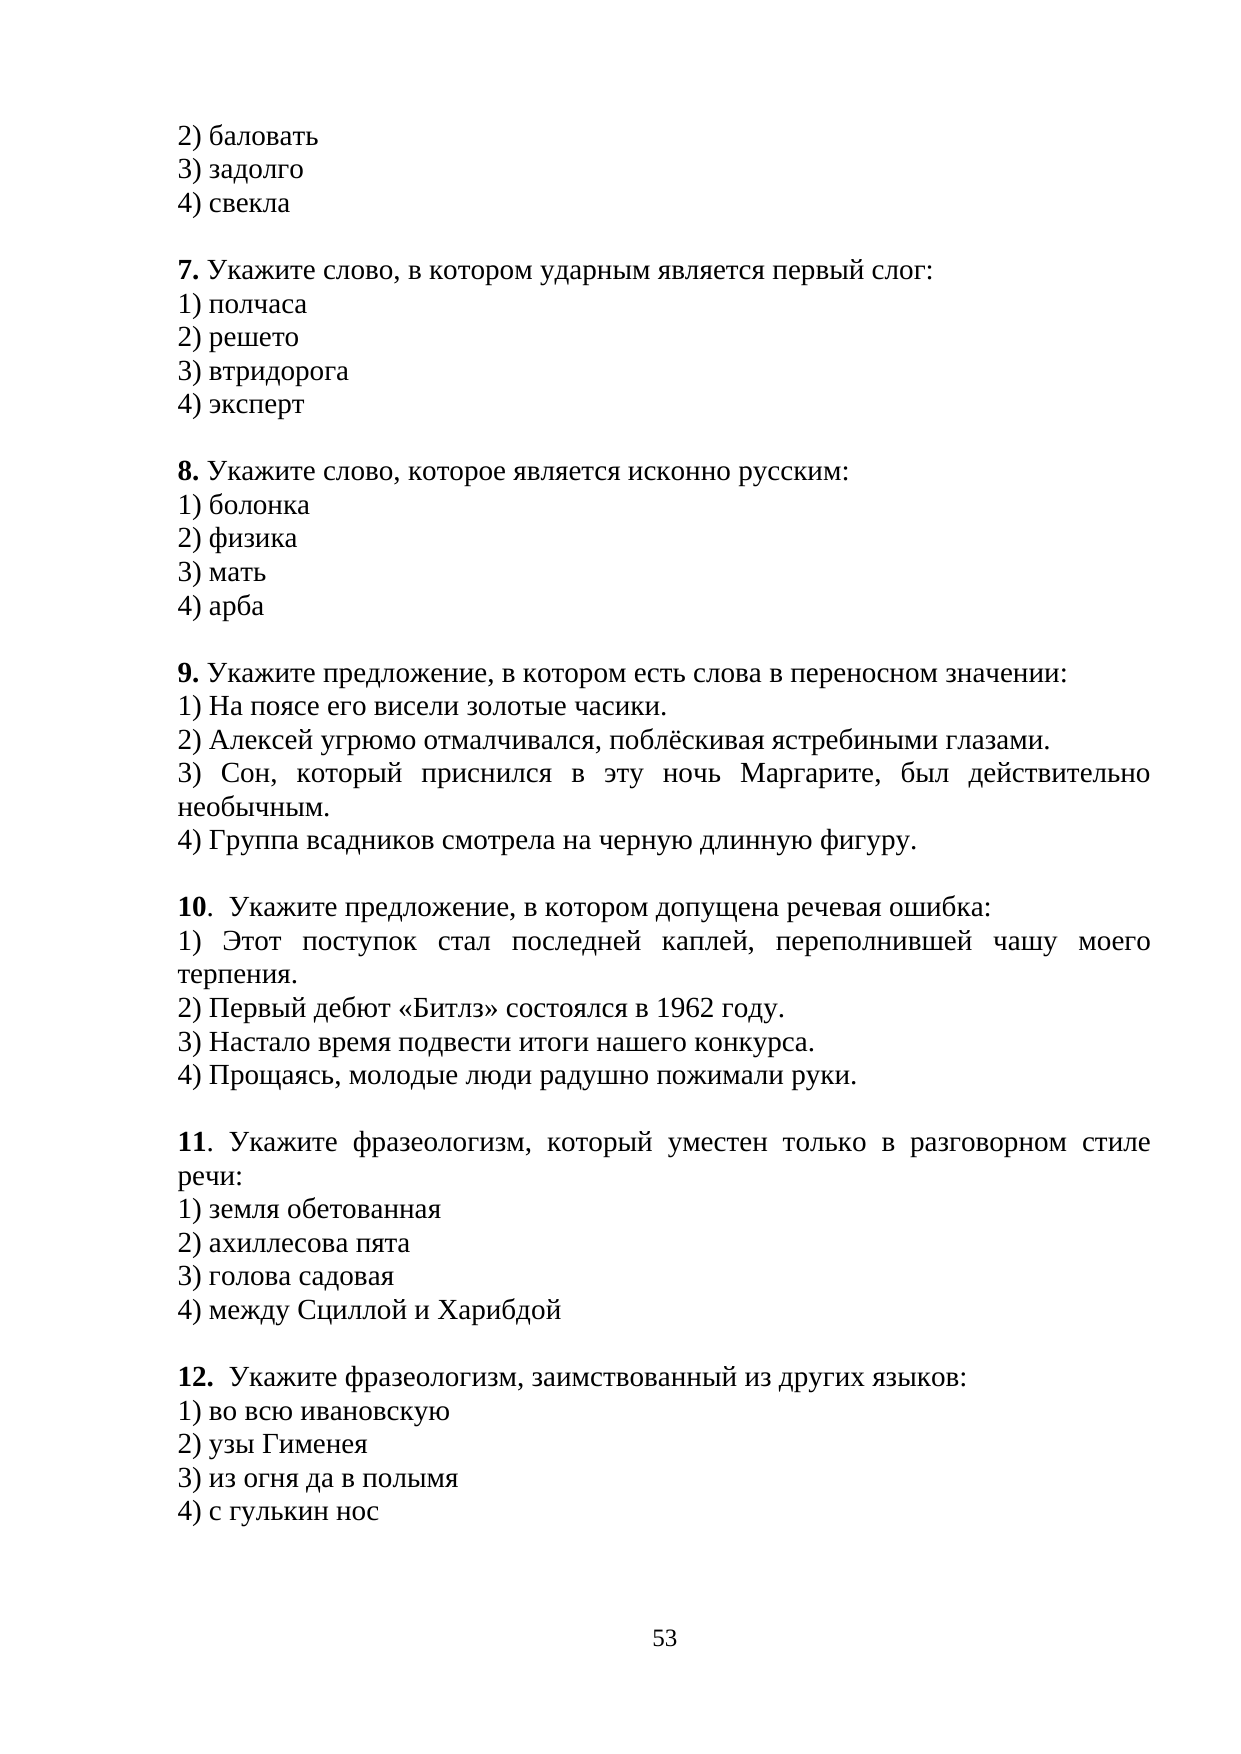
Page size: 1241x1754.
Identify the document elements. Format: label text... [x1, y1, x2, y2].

text 3) голова садовая [177, 1258, 1152, 1292]
text 1) земля обетованная [177, 1191, 1152, 1225]
text 2) Первый дебют «Битлз» состоялся в 1962 году. [177, 990, 1152, 1024]
text 4) эксперт [177, 386, 1152, 420]
text 2) Алексей угрюмо отмалчивался, поблёскивая ястребиными глазами. [177, 722, 1152, 755]
text 3) мать [177, 554, 1152, 588]
text 3) из огня да в полымя [177, 1460, 1152, 1493]
text 3) Настало время подвести итоги нашего конкурса. [177, 1024, 1152, 1057]
text 1) Этот поступок стал последней каплей, переполнившей чашу моего терпения. [177, 923, 1152, 990]
text 4) Прощаясь, молодые люди радушно пожимали руки. [177, 1057, 1152, 1091]
text 1) во всю ивановскую [177, 1393, 1152, 1426]
text 2) баловать [177, 118, 1152, 152]
text 1) полчаса [177, 286, 1152, 319]
text 4) свекла [177, 185, 1152, 219]
text 3) втридорога [177, 353, 1152, 386]
text 10. Укажите предложение, в котором допущена речевая ошибка: [177, 889, 1152, 923]
text 9. Укажите предложение, в котором есть слова в переносном значении: [177, 655, 1152, 688]
text 12. Укажите фразеологизм, заимствованный из других языков: [177, 1359, 1152, 1393]
text 11. Укажите фразеологизм, который уместен только в разговорном стиле речи: [177, 1124, 1152, 1191]
text 4) Группа всадников смотрела на черную длинную фигуру. [177, 822, 1152, 856]
text 1) болонка [177, 487, 1152, 521]
text 8. Укажите слово, которое является исконно русским: [177, 453, 1152, 487]
text 4) между Сциллой и Харибдой [177, 1292, 1152, 1326]
text 2) физика [177, 521, 1152, 554]
text 2) ахиллесова пята [177, 1225, 1152, 1258]
text 3) задолго [177, 152, 1152, 185]
text 3) Сон, который приснился в эту ночь Маргарите, был действительно необычным. [177, 755, 1152, 822]
text 4) арба [177, 588, 1152, 621]
text 4) с гулькин нос [177, 1493, 1152, 1527]
text 7. Укажите слово, в котором ударным является первый слог: [177, 252, 1152, 286]
text 2) узы Гименея [177, 1426, 1152, 1460]
text 1) На поясе его висели золотые часики. [177, 688, 1152, 722]
text 2) решето [177, 319, 1152, 353]
